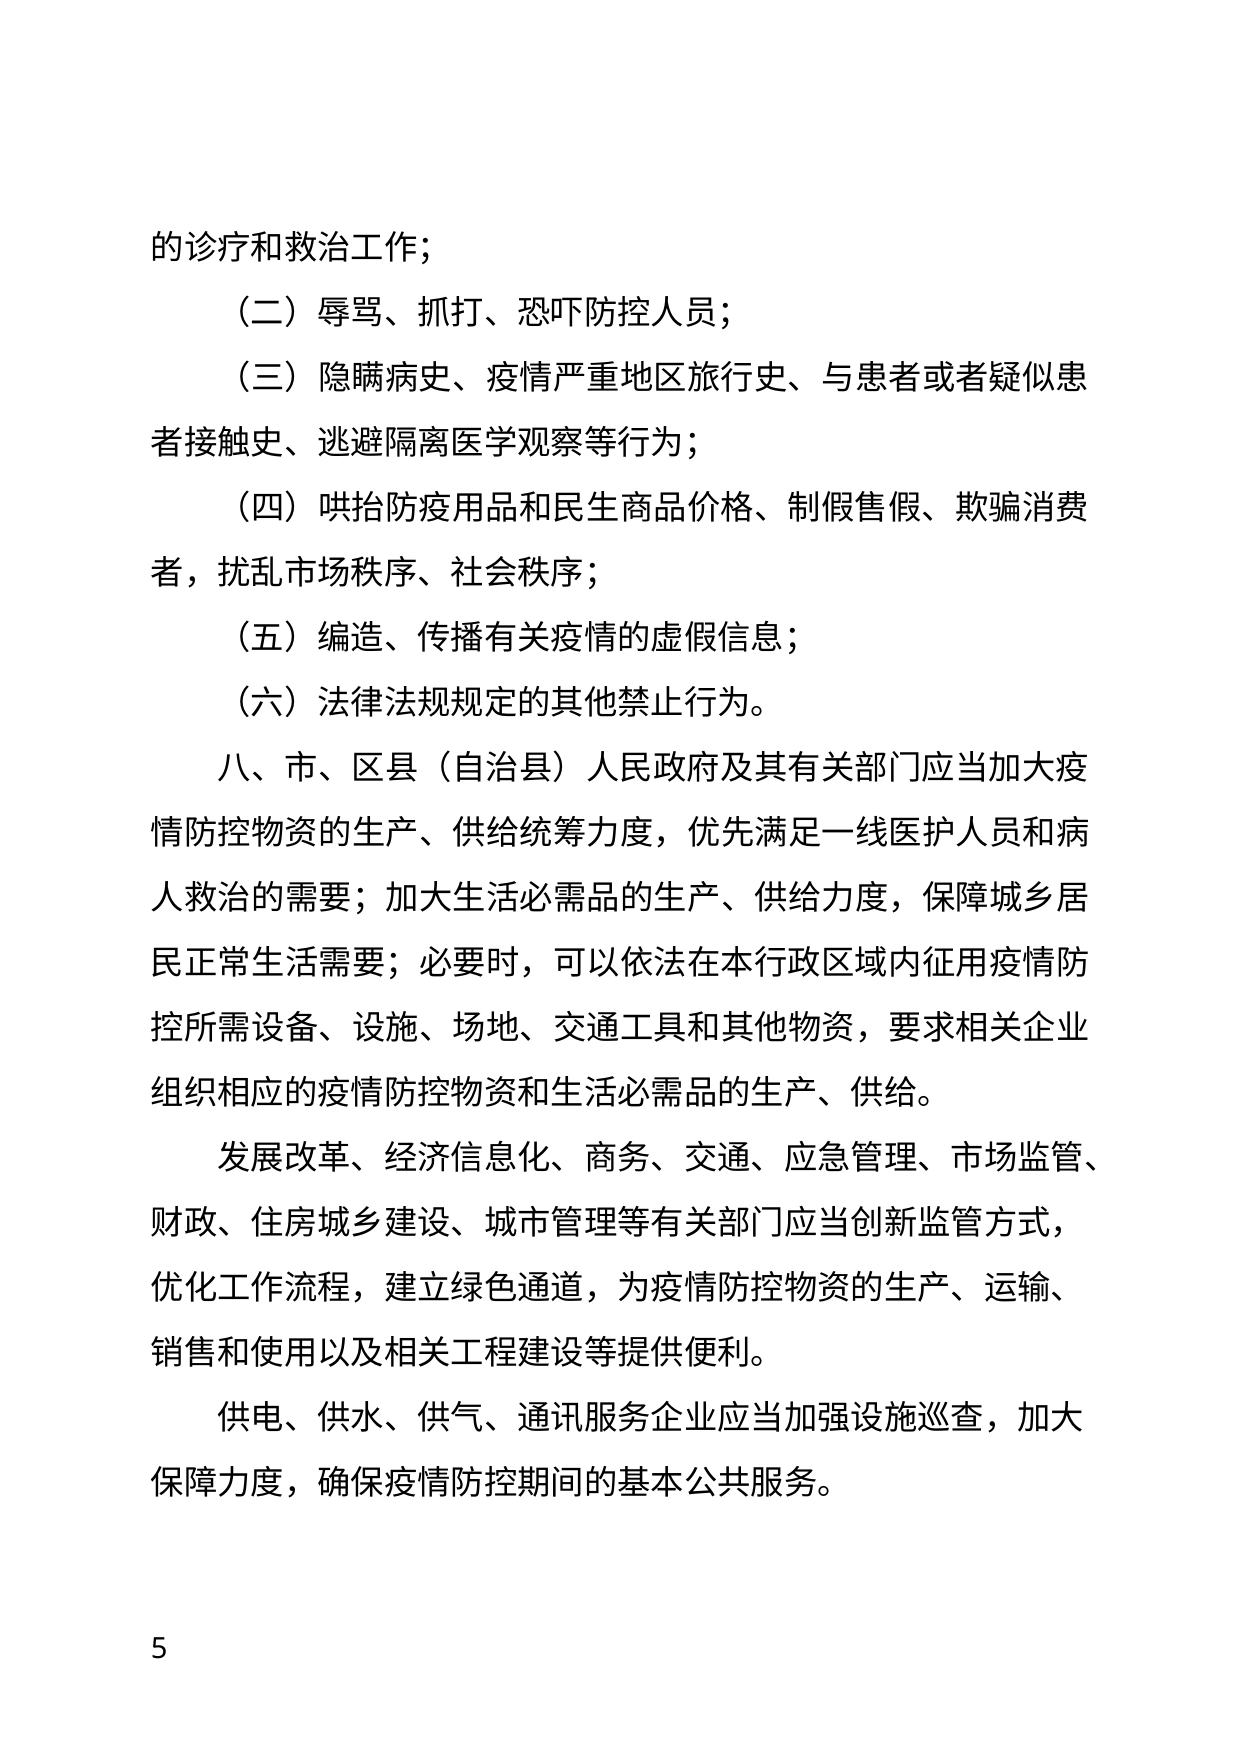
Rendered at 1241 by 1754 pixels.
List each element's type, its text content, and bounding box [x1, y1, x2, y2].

text 发展改革、经济信息化、商务、交通、应急管理、市场监管、财政、住房城乡建设、城市管理等有关部门应当创新监管方式，优化工作流程，建立绿色通道，为疫情防控物资的生产、运输、销售和使用以及相关工程建设等提供便利。 [151, 1122, 1089, 1382]
text （五）编造、传播有关疫情的虚假信息； [151, 602, 1089, 667]
text （四）哄抬防疫用品和民生商品价格、制假售假、欺骗消费者，扰乱市场秩序、社会秩序； [151, 472, 1089, 602]
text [151, 212, 1089, 277]
text （二）辱骂、抓打、恐吓防控人员； [151, 277, 1089, 342]
text （三）隐瞒病史、疫情严重地区旅行史、与患者或者疑似患者接触史、逃避隔离医学观察等行为； [151, 342, 1089, 472]
text （六）法律法规规定的其他禁止行为。 [151, 667, 1089, 732]
text 八、市、区县（自治县）人民政府及其有关部门应当加大疫情防控物资的生产、供给统筹力度，优先满足一线医护人员和病人救治的需要；加大生活必需品的生产、供给力度，保障城乡居民正常生活需要；必要时，可以依法在本行政区域内征用疫情防控所需设备、设施、场地、交通工具和其他物资，要求相关企业组织相应的疫情防控物资和生活必需品的生产、供给。 [151, 732, 1089, 1122]
text 供电、供水、供气、通讯服务企业应当加强设施巡查，加大保障力度，确保疫情防控期间的基本公共服务。 [151, 1382, 1089, 1512]
